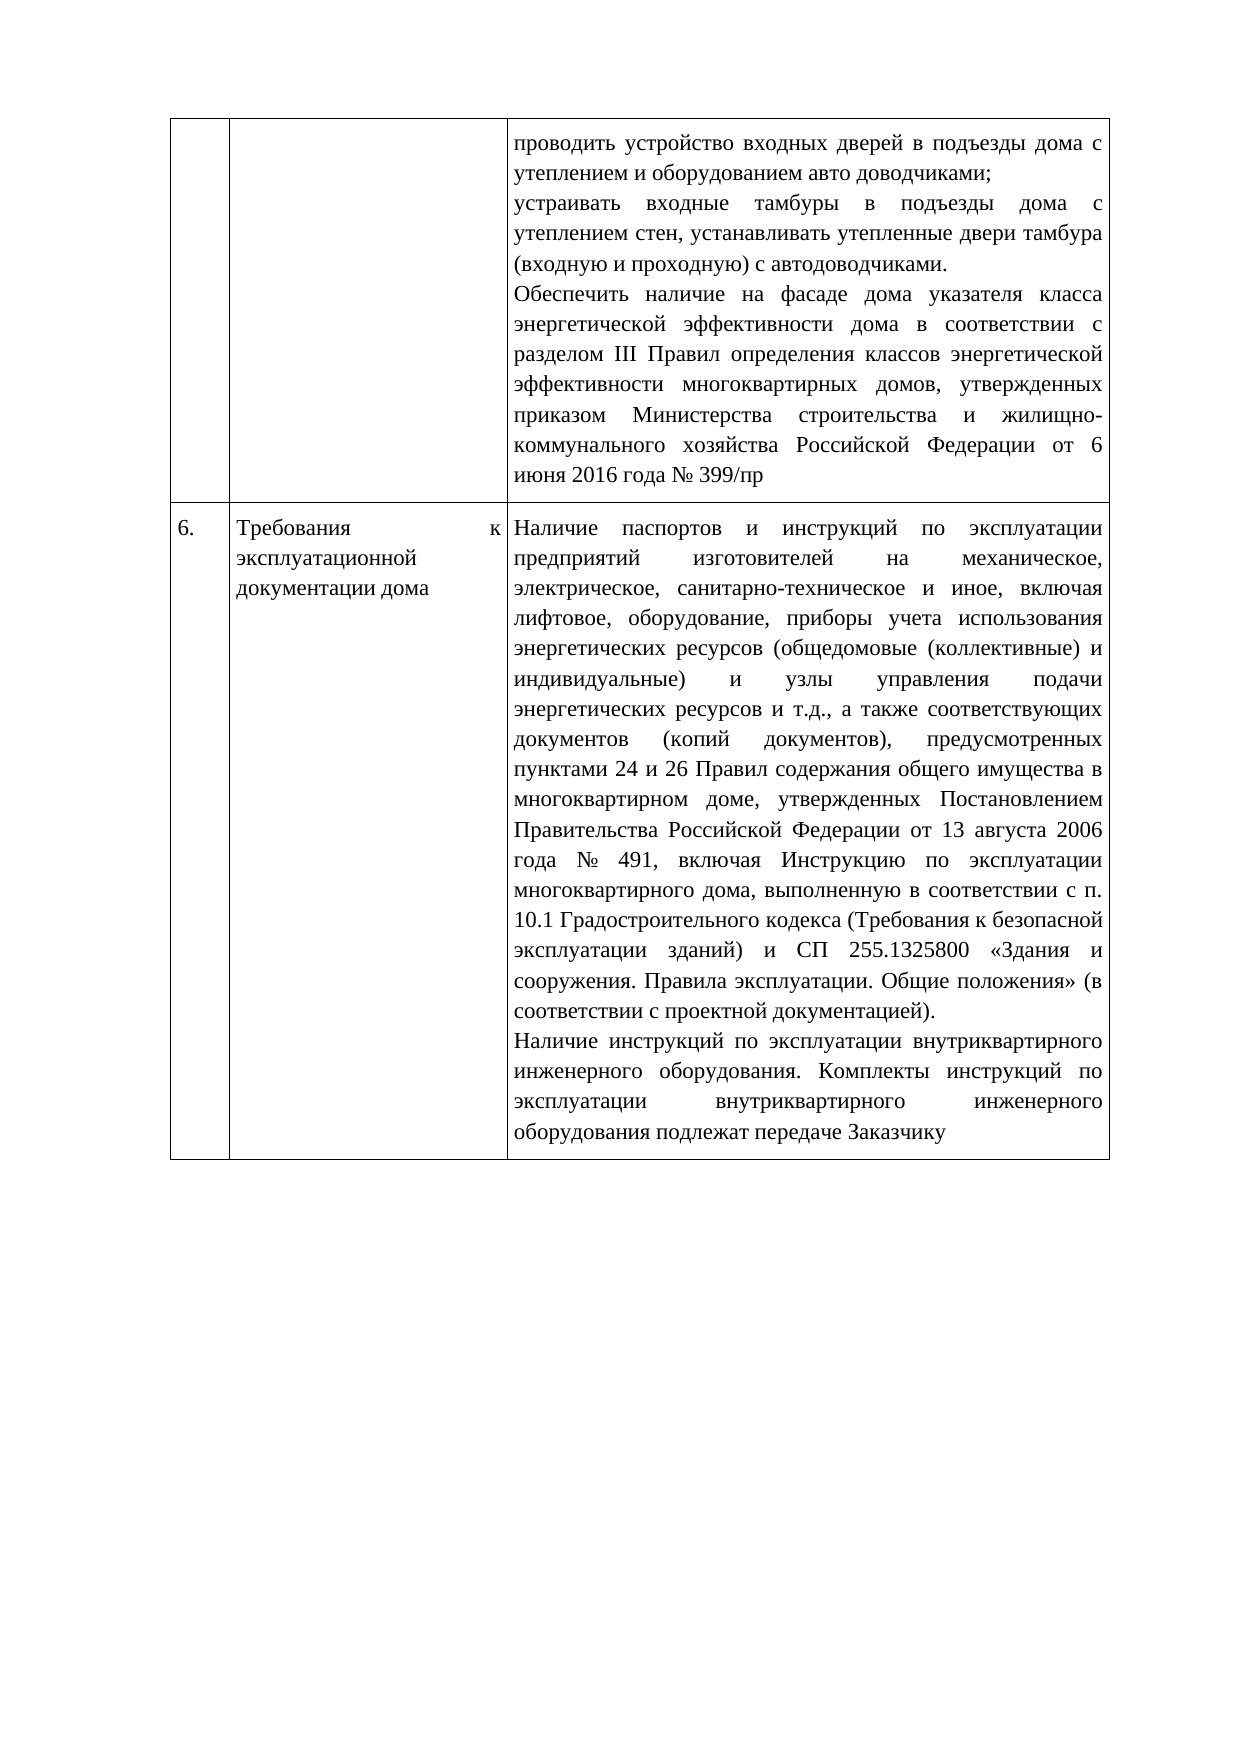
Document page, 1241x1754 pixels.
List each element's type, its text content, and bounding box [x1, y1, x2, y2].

table_cell [171, 119, 229, 502]
table_cell 6. [171, 503, 229, 1158]
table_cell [508, 119, 1109, 502]
table_cell Требования к эксплуатационной документации дома [230, 503, 507, 1158]
table_cell [230, 119, 507, 502]
table_cell Наличие паспортов и инструкций по эксплуатации предприятий изготовителей на механическое, электрическое, санитарно-техническое и иное, включая лифтовое, оборудование, приборы учета использования энергетических ресурсов (общедомовые (коллективные) и индивидуальные) и узлы управления подачи энергетических ресурсов и т.д., а также соответствующих документов (копий документов), предусмотренных пунктами 24 и 26 Правил содержания общего имущества в многоквартирном доме, утвержденных Постановлением Правительства Российской Федерации от 13 августа 2006 года № 491, включая Инструкцию по эксплуатации многоквартирного дома, выполненную в соответствии с п. 10.1 Градостроительного кодекса (Требования к безопасной эксплуатации зданий) и СП 255.1325800 «Здания и сооружения. Правила эксплуатации. Общие положения» (в соответствии с проектной документацией). Наличие инструкций по эксплуатации внутриквартирного инженерного оборудования. Комплекты инструкций по эксплуатации внутриквартирного инженерного оборудования подлежат передаче Заказчику [508, 503, 1109, 1158]
